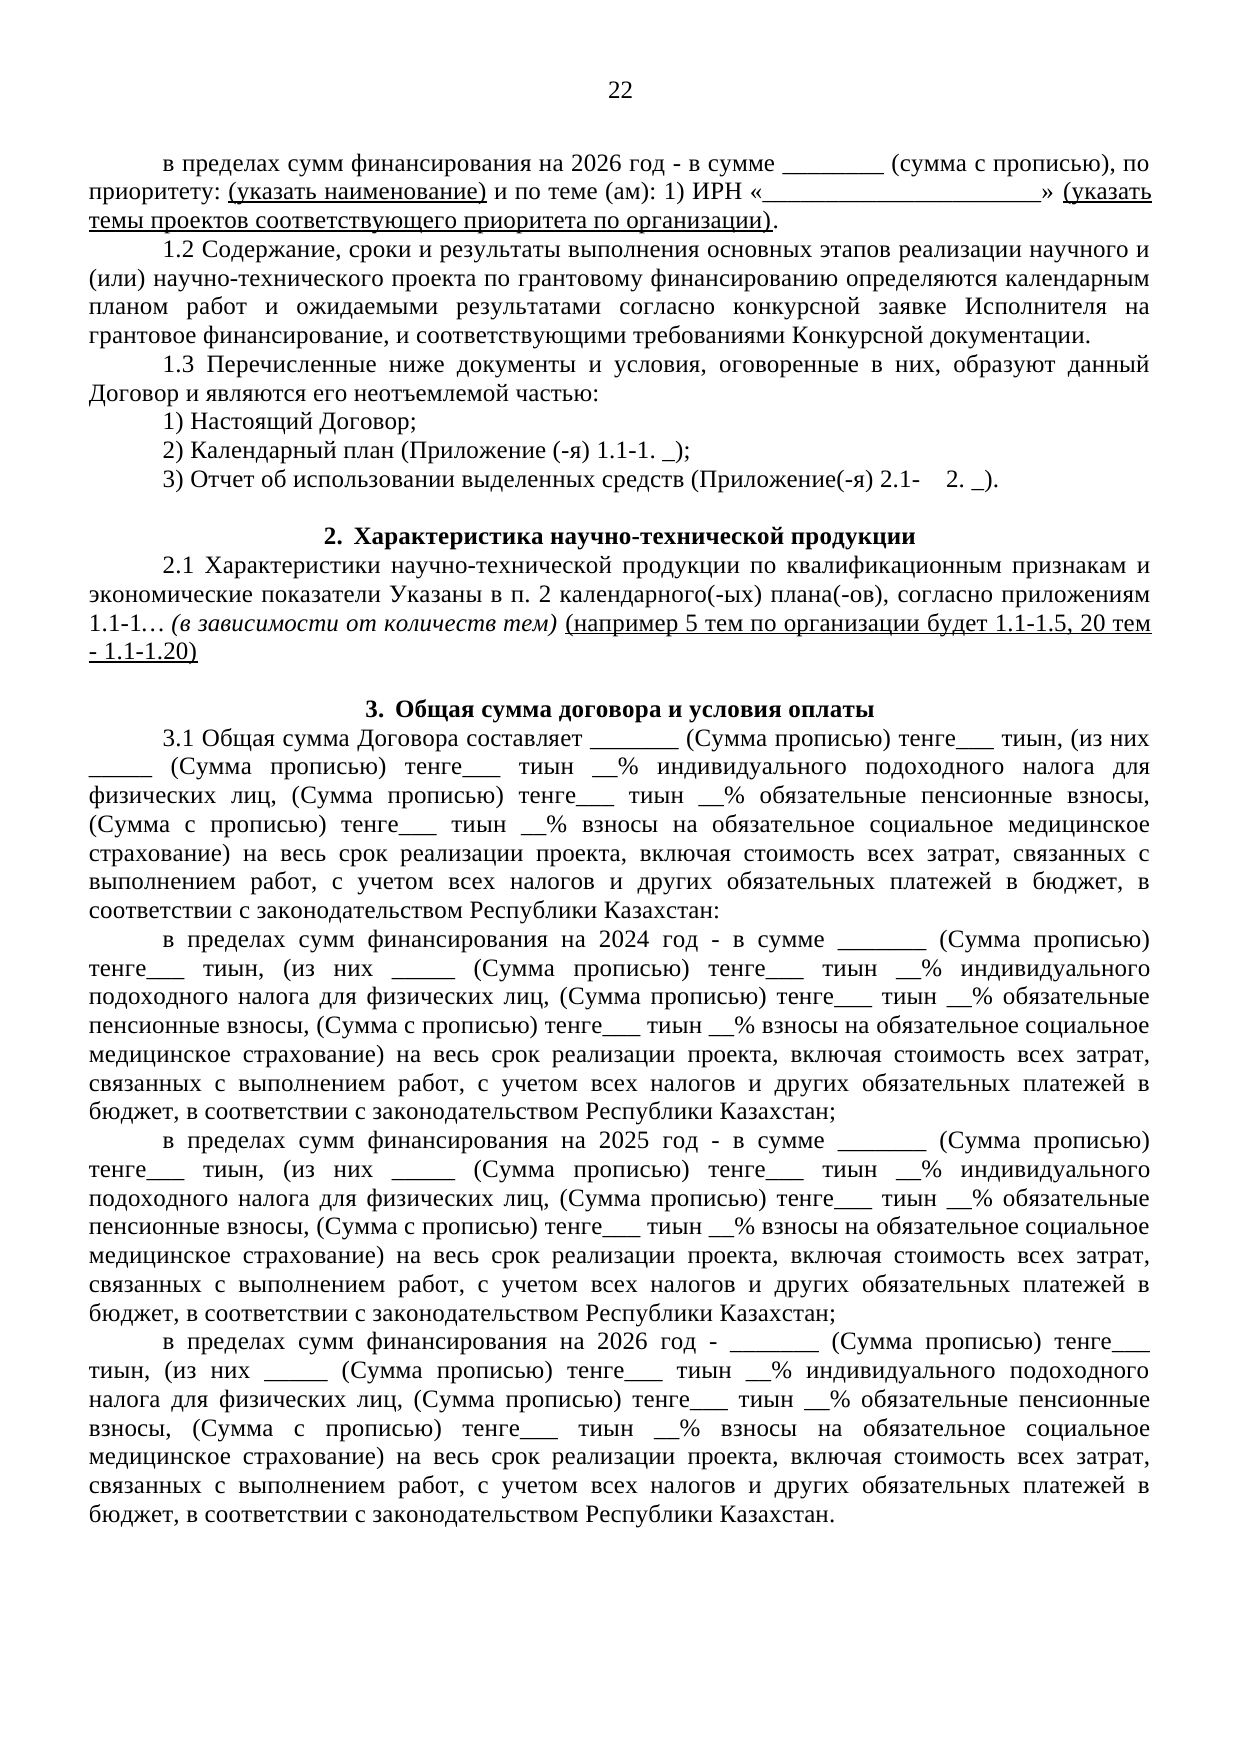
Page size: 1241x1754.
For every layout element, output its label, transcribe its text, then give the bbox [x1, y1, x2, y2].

text 3.1 Общая сумма Договора составляет _______ (Сумма прописью) тенге___ тиын, (из них _____ (Сумма прописью) тенге___ тиын __% индивидуального подоходного налога для физических лиц, (Сумма прописью) тенге___ тиын __% обязательные пенсионные взносы, (Сумма с прописью) тенге___ тиын __% взносы на обязательное социальное медицинское страхование) на весь срок реализации проекта, включая стоимость всех затрат, связанных с выполнением работ, с учетом всех налогов и других обязательных платежей в бюджет, в соответствии с законодательством Республики Казахстан: [89, 723, 1152, 924]
list Общая сумма договора и условия оплаты [89, 694, 1152, 723]
text 1) Настоящий Договор; [89, 406, 1152, 435]
text 3) Отчет об использовании выделенных средств (Приложение(-я) 2.1- 2. _). [89, 464, 1152, 493]
text 1.2 Содержание, сроки и результаты выполнения основных этапов реализации научного и (или) научно-технического проекта по грантовому финансированию определяются календарным планом работ и ожидаемыми результатами согласно конкурсной заявке Исполнителя на грантовое финансирование, и соответствующими требованиями Конкурсной документации. [89, 234, 1152, 349]
text в пределах сумм финансирования на 2026 год - _______ (Сумма прописью) тенге___ тиын, (из них _____ (Сумма прописью) тенге___ тиын __% индивидуального подоходного налога для физических лиц, (Сумма прописью) тенге___ тиын __% обязательные пенсионные взносы, (Сумма с прописью) тенге___ тиын __% взносы на обязательное социальное медицинское страхование) на весь срок реализации проекта, включая стоимость всех затрат, связанных с выполнением работ, с учетом всех налогов и других обязательных платежей в бюджет, в соответствии с законодательством Республики Казахстан. [89, 1326, 1152, 1528]
text 2.1 Характеристики научно-технической продукции по квалификационным признакам и экономические показатели Указаны в п. 2 календарного(-ых) плана(-ов), согласно приложениям 1.1-1… (в зависимости от количеств тем) (например 5 тем по организации будет 1.1-1.5, 20 тем - 1.1-1.20) [89, 550, 1152, 665]
text в пределах сумм финансирования на 2025 год - в сумме _______ (Сумма прописью) тенге___ тиын, (из них _____ (Сумма прописью) тенге___ тиын __% индивидуального подоходного налога для физических лиц, (Сумма прописью) тенге___ тиын __% обязательные пенсионные взносы, (Сумма с прописью) тенге___ тиын __% взносы на обязательное социальное медицинское страхование) на весь срок реализации проекта, включая стоимость всех затрат, связанных с выполнением работ, с учетом всех налогов и других обязательных платежей в бюджет, в соответствии с законодательством Республики Казахстан; [89, 1125, 1152, 1326]
text в пределах сумм финансирования на 2024 год - в сумме _______ (Сумма прописью) тенге___ тиын, (из них _____ (Сумма прописью) тенге___ тиын __% индивидуального подоходного налога для физических лиц, (Сумма прописью) тенге___ тиын __% обязательные пенсионные взносы, (Сумма с прописью) тенге___ тиын __% взносы на обязательное социальное медицинское страхование) на весь срок реализации проекта, включая стоимость всех затрат, связанных с выполнением работ, с учетом всех налогов и других обязательных платежей в бюджет, в соответствии с законодательством Республики Казахстан; [89, 924, 1152, 1125]
text в пределах сумм финансирования на 2026 год - в сумме ________ (сумма с прописью), по приоритету: (указать наименование) и по теме (ам): 1) ИРН «______________________» (указать темы проектов соответствующего приоритета по организации). [89, 148, 1152, 234]
text 1.3 Перечисленные ниже документы и условия, оговоренные в них, образуют данный Договор и являются его неотъемлемой частью: [89, 349, 1152, 406]
list Характеристика научно-технической продукции [89, 521, 1152, 550]
text 2) Календарный план (Приложение (-я) 1.1-1. _); [89, 435, 1152, 464]
